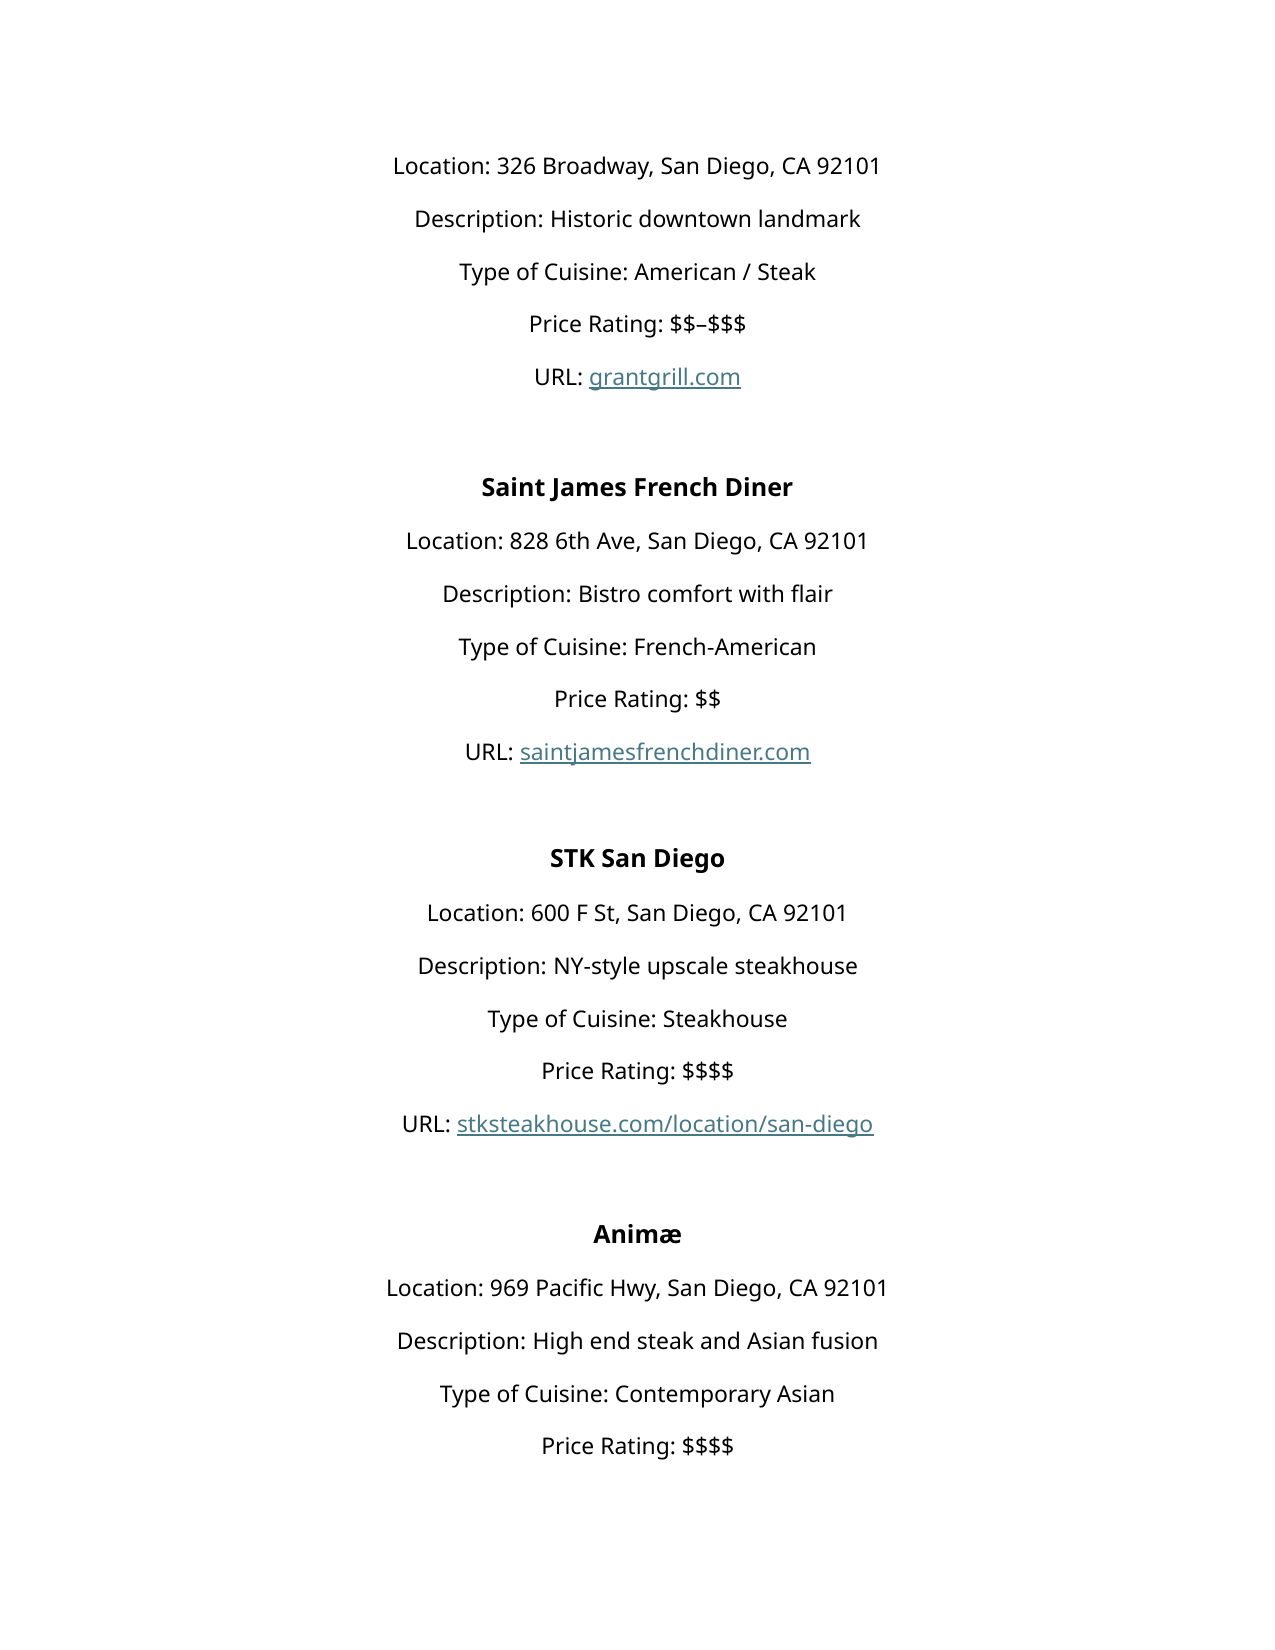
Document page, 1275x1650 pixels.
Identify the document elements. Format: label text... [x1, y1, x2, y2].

text Location: 600 F St, San Diego, CA 92101 [150, 897, 1125, 928]
text URL: saintjamesfrenchdiner.com [150, 736, 1125, 767]
text URL: grantgrill.com [150, 361, 1125, 392]
text Description: High end steak and Asian fusion [150, 1325, 1125, 1356]
text Price Rating: $$$$ [150, 1055, 1125, 1086]
text URL: stksteakhouse.com/location/san-diego [150, 1108, 1125, 1139]
text Description: Historic downtown landmark [150, 203, 1125, 234]
text Price Rating: $$ [150, 683, 1125, 714]
text Price Rating: $$$$ [150, 1430, 1125, 1462]
text Type of Cuisine: Contemporary Asian [150, 1378, 1125, 1409]
text Description: Bistro comfort with flair [150, 578, 1125, 609]
text Location: 326 Broadway, San Diego, CA 92101 [150, 150, 1125, 181]
text Animæ [150, 1216, 1125, 1250]
text Saint James French Diner [150, 469, 1125, 503]
text Location: 828 6th Ave, San Diego, CA 92101 [150, 525, 1125, 556]
text Type of Cuisine: Steakhouse [150, 1003, 1125, 1034]
text Location: 969 Pacific Hwy, San Diego, CA 92101 [150, 1272, 1125, 1303]
text STK San Diego [150, 841, 1125, 875]
text Type of Cuisine: French‑American [150, 631, 1125, 662]
text Type of Cuisine: American / Steak [150, 256, 1125, 287]
text Description: NY-style upscale steakhouse [150, 949, 1125, 981]
text Price Rating: $$–$$$ [150, 308, 1125, 339]
